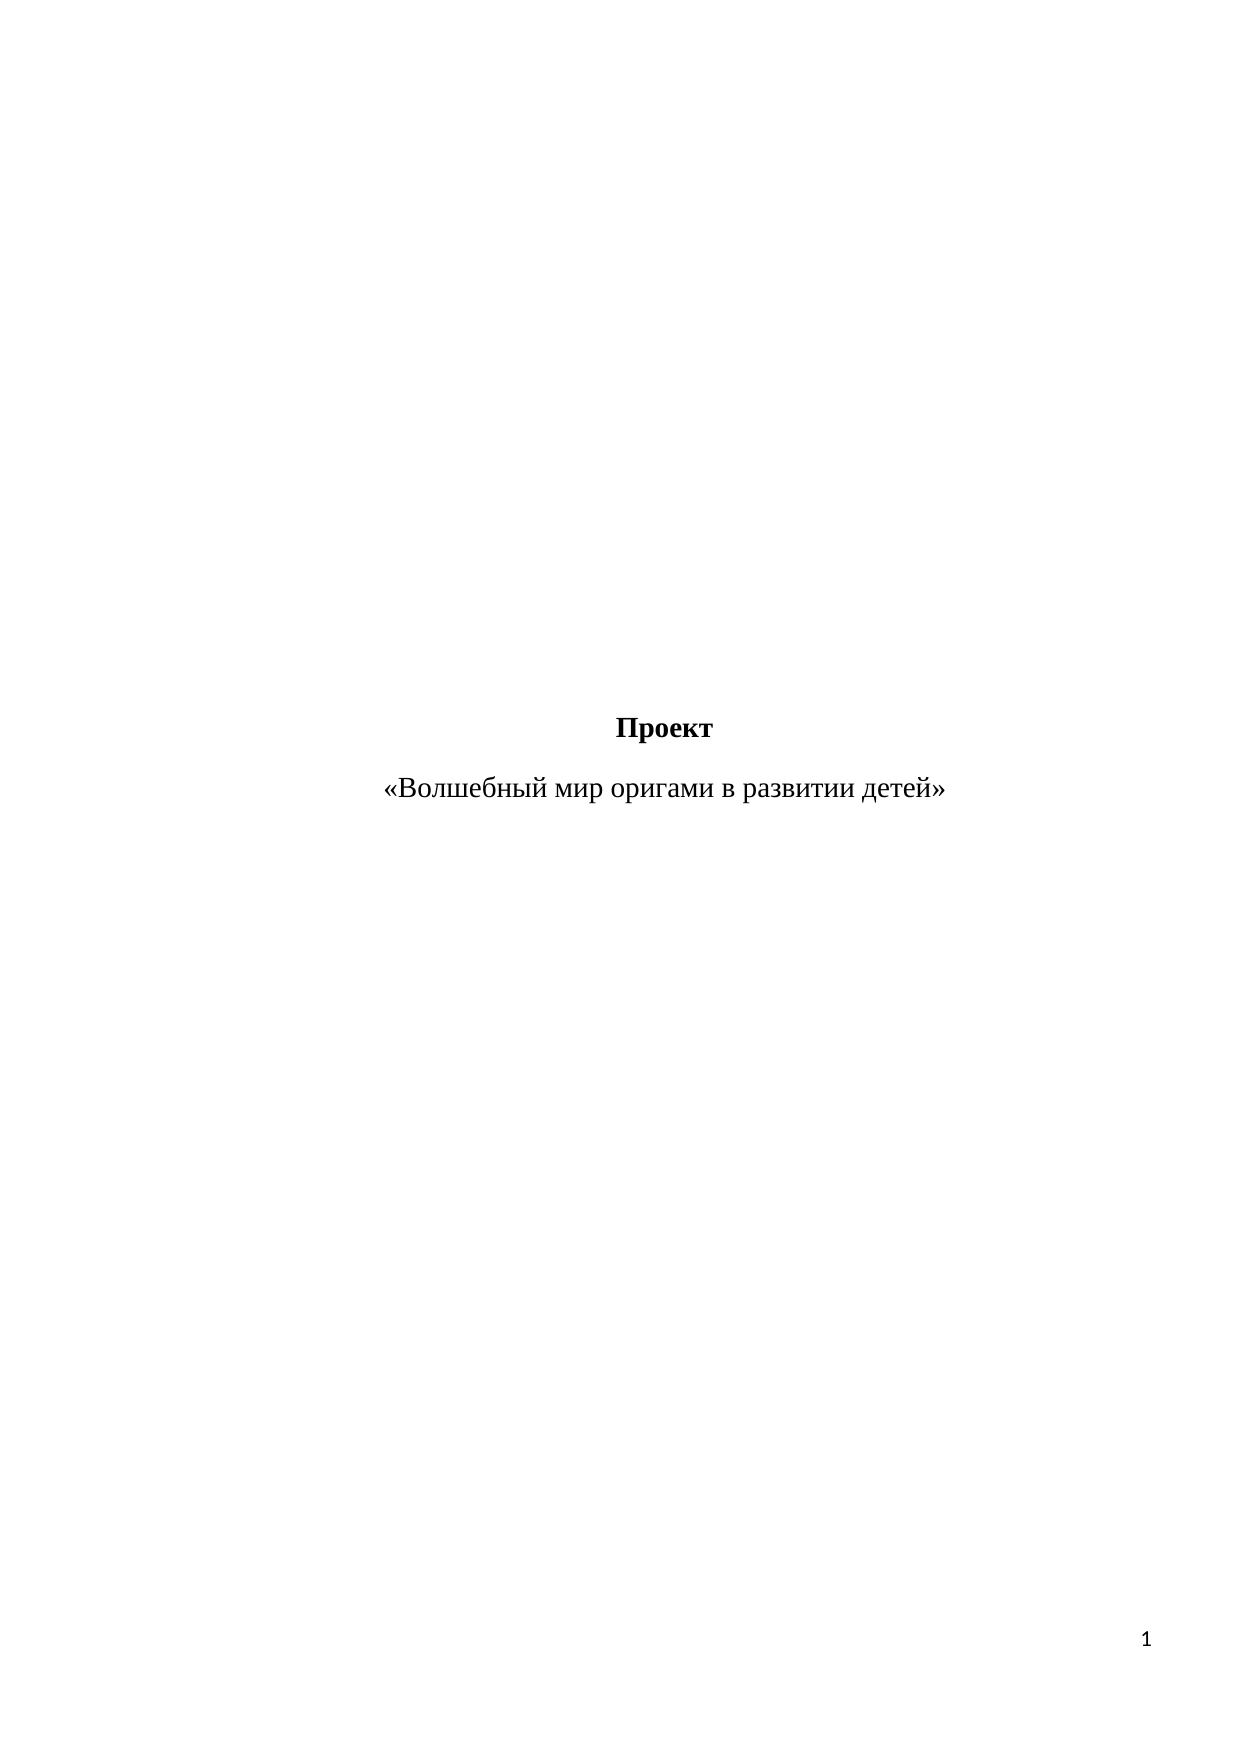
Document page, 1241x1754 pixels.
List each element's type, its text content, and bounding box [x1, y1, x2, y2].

text Проект [177, 711, 1152, 744]
text «Волшебный мир оригами в развитии детей» [177, 770, 1152, 803]
